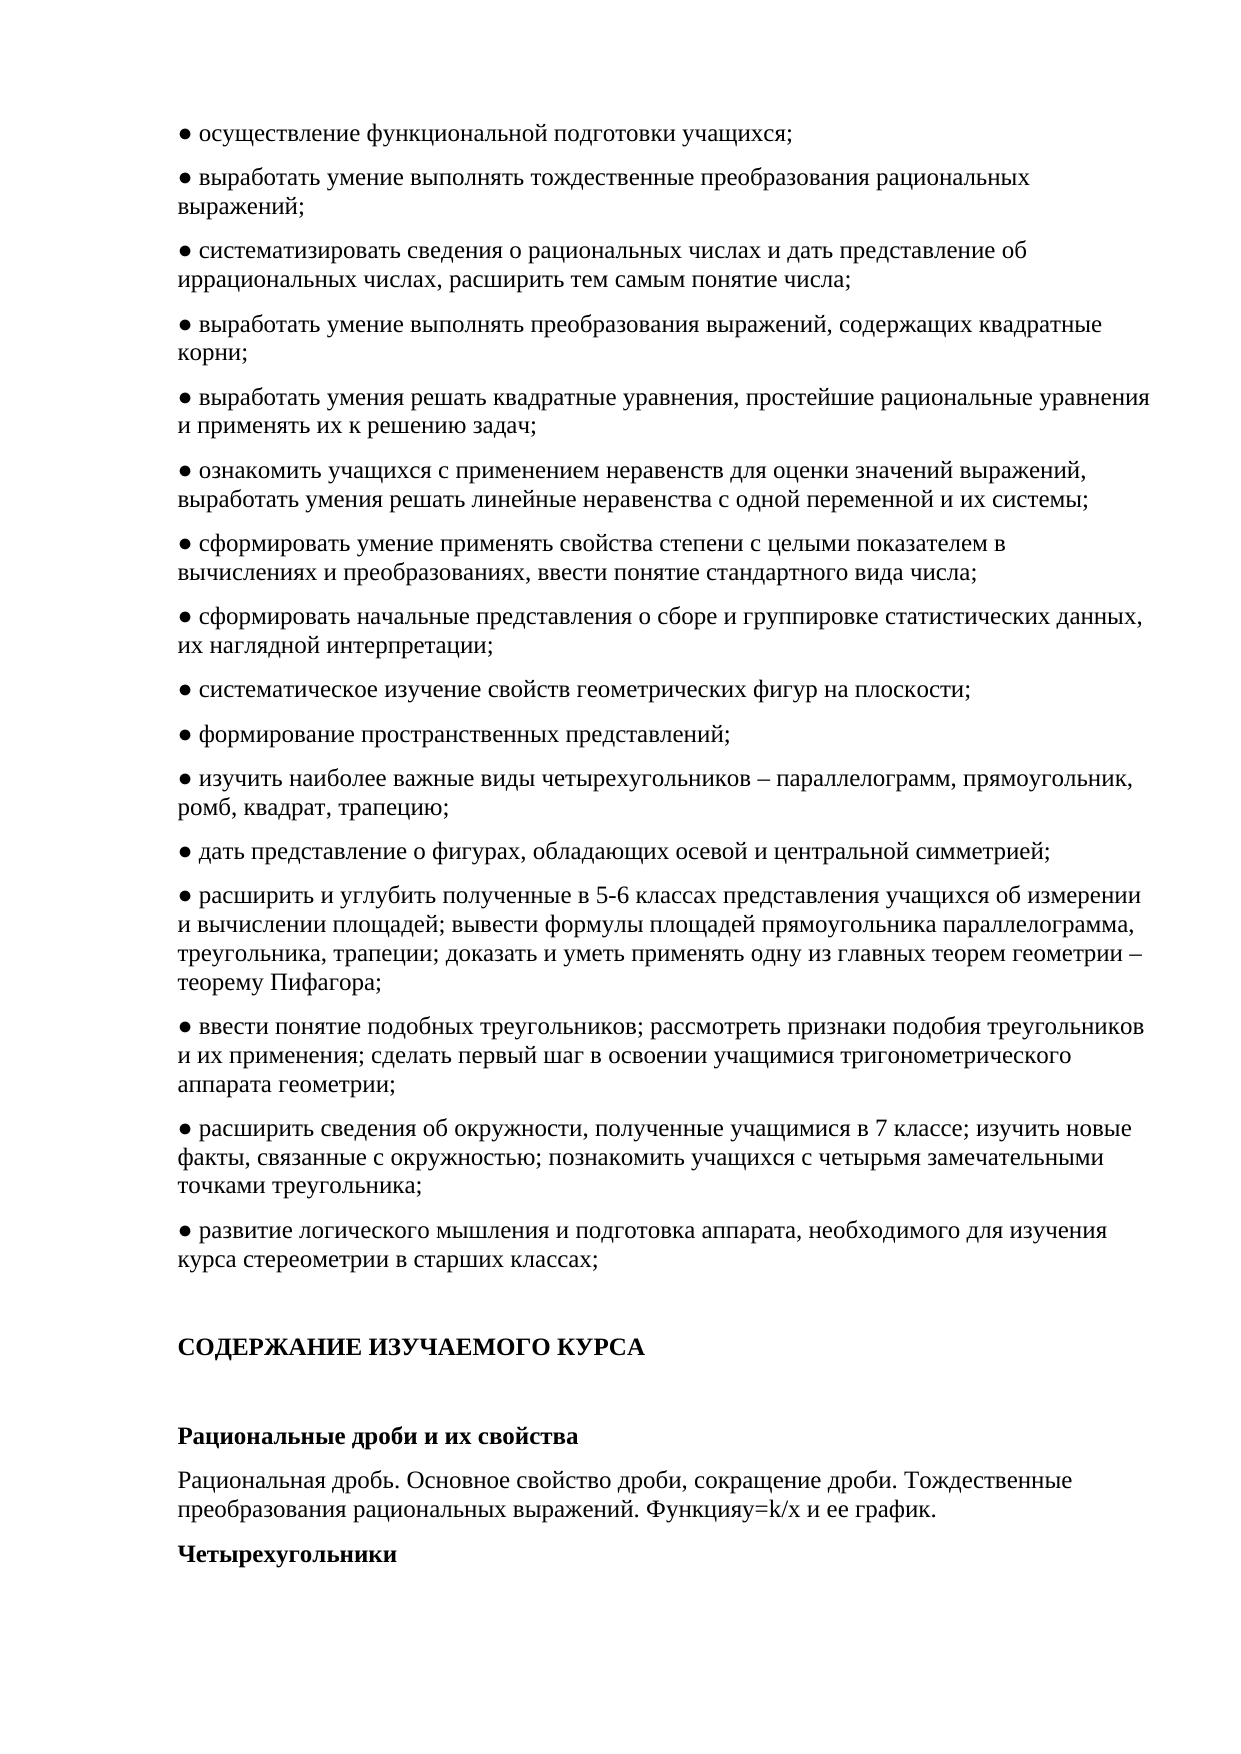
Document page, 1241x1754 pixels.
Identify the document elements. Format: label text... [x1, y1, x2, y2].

text ● расширить и углубить полученные в 5-6 классах представления учащихся об измерении и вычислении площадей; вывести формулы площадей прямоугольника параллелограмма, треугольника, трапеции; доказать и уметь применять одну из главных теорем геометрии – теорему Пифагора; [177, 881, 1152, 996]
text ● расширить сведения об окружности, полученные учащимися в 7 классе; изучить новые факты, связанные с окружностью; познакомить учащихся с четырьмя замечательными точками треугольника; [177, 1113, 1152, 1199]
text ● ввести понятие подобных треугольников; рассмотреть признаки подобия треугольников и их применения; сделать первый шаг в освоении учащимися тригонометрического аппарата геометрии; [177, 1011, 1152, 1097]
text ● систематизировать сведения о рациональных числах и дать представление об иррациональных числах, расширить тем самым понятие числа; [177, 236, 1152, 293]
text ● сформировать начальные представления о сборе и группировке статистических данных, их наглядной интерпретации; [177, 601, 1152, 659]
text ● выработать умения решать квадратные уравнения, простейшие рациональные уравнения и применять их к решению задач; [177, 382, 1152, 439]
text Рациональные дроби и их свойства [177, 1421, 1152, 1450]
text Четырехугольники [177, 1539, 1152, 1567]
text ● изучить наиболее важные виды четырехугольников – параллелограмм, прямоугольник, ромб, квадрат, трапецию; [177, 763, 1152, 821]
text ● ознакомить учащихся с применением неравенств для оценки значений выражений, выработать умения решать линейные неравенства с одной переменной и их системы; [177, 455, 1152, 512]
text ● развитие логического мышления и подготовка аппарата, необходимого для изучения курса стереометрии в старших классах; [177, 1215, 1152, 1272]
text ● сформировать умение применять свойства степени с целыми показателем в вычислениях и преобразованиях, ввести понятие стандартного вида числа; [177, 528, 1152, 586]
text ● выработать умение выполнять преобразования выражений, содержащих квадратные корни; [177, 309, 1152, 366]
text СОДЕРЖАНИЕ ИЗУЧАЕМОГО КУРСА [177, 1332, 1152, 1361]
text ● систематическое изучение свойств геометрических фигур на плоскости; [177, 674, 1152, 703]
text ● дать представление о фигурах, обладающих осевой и центральной симметрией; [177, 836, 1152, 865]
text ● выработать умение выполнять тождественные преобразования рациональных выражений; [177, 162, 1152, 220]
text ● осуществление функциональной подготовки учащихся; [177, 118, 1152, 147]
text Рациональная дробь. Основное свойство дроби, сокращение дроби. Тождественные преобразования рациональных выражений. Функцияy=k/x и ее график. [177, 1466, 1152, 1523]
text ● формирование пространственных представлений; [177, 719, 1152, 747]
